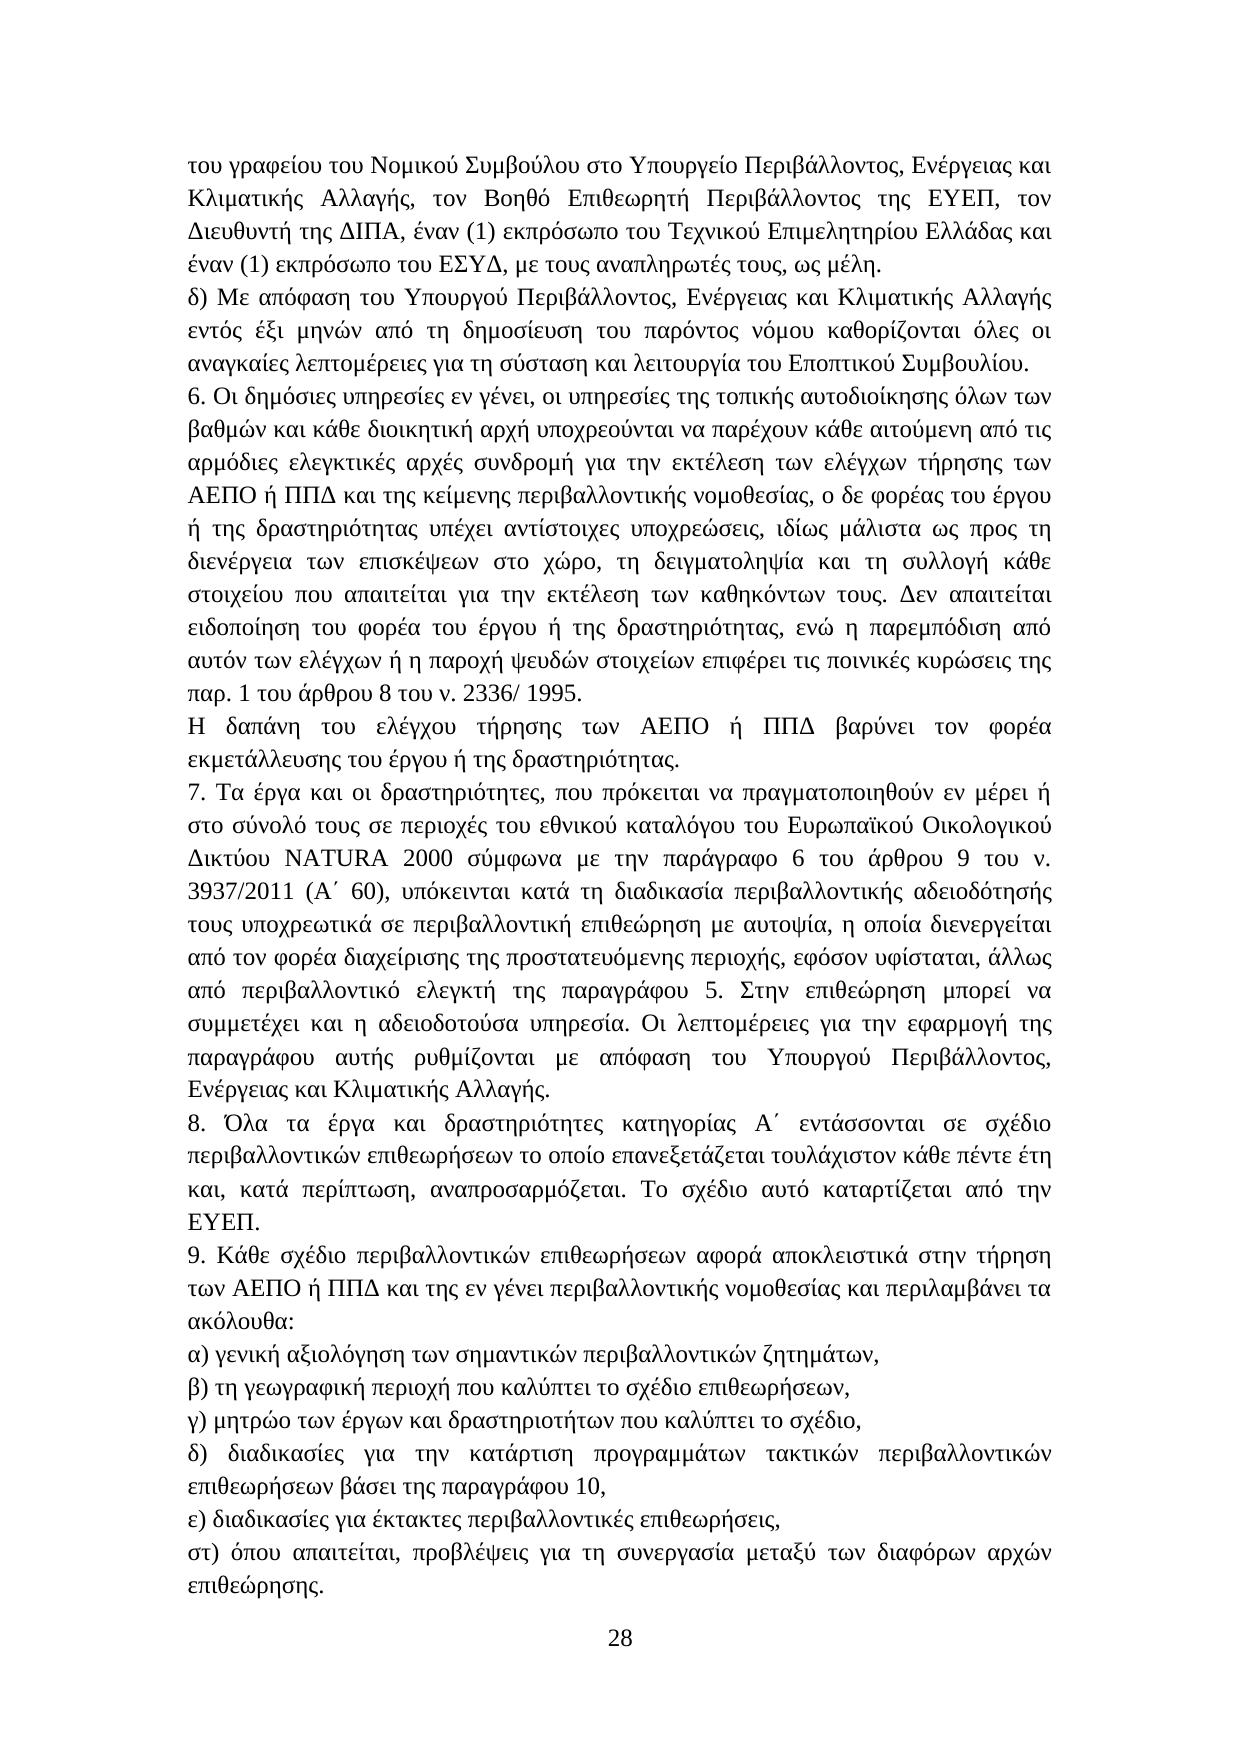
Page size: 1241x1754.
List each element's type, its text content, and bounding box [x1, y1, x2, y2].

text στ) όπου απαιτείται, προβλέψεις για τη συνεργασία μεταξύ των διαφόρων αρχών επιθεώρησης. [187, 1537, 1053, 1599]
text 9. Κάθε σχέδιο περιβαλλοντικών επιθεωρήσεων αφορά αποκλειστικά στην τήρηση των ΑΕΠΟ ή ΠΠΔ και της εν γένει περιβαλλοντικής νομοθεσίας και περιλαμβάνει τα ακόλουθα: [187, 1240, 1053, 1334]
text ε) διαδικασίες για έκτακτες περιβαλλοντικές επιθεωρήσεις, [187, 1504, 1053, 1533]
text δ) διαδικασίες για την κατάρτιση προγραμμάτων τακτικών περιβαλλοντικών επιθεωρήσεων βάσει της παραγράφου 10, [187, 1438, 1053, 1499]
text β) τη γεωγραφική περιοχή που καλύπτει το σχέδιο επιθεωρήσεων, [187, 1372, 1053, 1401]
text γ) μητρώο των έργων και δραστηριοτήτων που καλύπτει το σχέδιο, [187, 1405, 1053, 1433]
text 6. Οι δημόσιες υπηρεσίες εν γένει, οι υπηρεσίες της τοπικής αυτοδιοίκησης όλων των βαθμών και κάθε διοικητική αρχή υποχρεούνται να παρέχουν κάθε αιτούμενη από τις αρμόδιες ελεγκτικές αρχές συνδρομή για την εκτέλεση των ελέγχων τήρησης των ΑΕΠΟ ή ΠΠΔ και της κείμενης περιβαλλοντικής νομοθεσίας, ο δε φορέας του έργου ή της δραστηριότητας υπέχει αντίστοιχες υποχρεώσεις, ιδίως μάλιστα ως προς τη διενέργεια των επισκέψεων στο χώρο, τη δειγματοληψία και τη συλλογή κάθε στοιχείου που απαιτείται για την εκτέλεση των καθηκόντων τους. Δεν απαιτείται ειδοποίηση του φορέα του έργου ή της δραστηριότητας, ενώ η παρεμπόδιση από αυτόν των ελέγχων ή η παροχή ψευδών στοιχείων επιφέρει τις ποινικές κυρώσεις της παρ. 1 του άρθρου 8 του ν. 2336/ 1995. [187, 381, 1053, 707]
text α) γενική αξιολόγηση των σημαντικών περιβαλλοντικών ζητημάτων, [187, 1339, 1053, 1367]
text Η δαπάνη του ελέγχου τήρησης των ΑΕΠΟ ή ΠΠΔ βαρύνει τον φορέα εκμετάλλευσης του έργου ή της δραστηριότητας. [187, 711, 1053, 773]
text δ) Με απόφαση του Υπουργού Περιβάλλοντος, Ενέργειας και Κλιματικής Αλλαγής εντός έξι μηνών από τη δημοσίευση του παρόντος νόμου καθορίζονται όλες οι αναγκαίες λεπτομέρειες για τη σύσταση και λειτουργία του Εποπτικού Συμβουλίου. [187, 282, 1053, 377]
text 7. Τα έργα και οι δραστηριότητες, που πρόκειται να πραγματοποιηθούν εν μέρει ή στο σύνολό τους σε περιοχές του εθνικού καταλόγου του Ευρωπαϊκού Οικολογικού Δικτύου NATURA 2000 σύμφωνα με την παράγραφο 6 του άρθρου 9 του ν. 3937/2011 (Α΄ 60), υπόκεινται κατά τη διαδικασία περιβαλλοντικής αδειοδότησής τους υποχρεωτικά σε περιβαλλοντική επιθεώρηση με αυτοψία, η οποία διενεργείται από τον φορέα διαχείρισης της προστατευόμενης περιοχής, εφόσον υφίσταται, άλλως από περιβαλλοντικό ελεγκτή της παραγράφου 5. Στην επιθεώρηση μπορεί να συμμετέχει και η αδειοδοτούσα υπηρεσία. Οι λεπτομέρειες για την εφαρμογή της παραγράφου αυτής ρυθμίζονται με απόφαση του Υπουργού Περιβάλλοντος, Ενέργειας και Κλιματικής Αλλαγής. [187, 777, 1053, 1103]
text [187, 150, 1053, 278]
text 8. Όλα τα έργα και δραστηριότητες κατηγορίας Α΄ εντάσσονται σε σχέδιο περιβαλλοντικών επιθεωρήσεων το οποίο επανεξετάζεται τουλάχιστον κάθε πέντε έτη και, κατά περίπτωση, αναπροσαρμόζεται. Το σχέδιο αυτό καταρτίζεται από την ΕΥΕΠ. [187, 1108, 1053, 1235]
